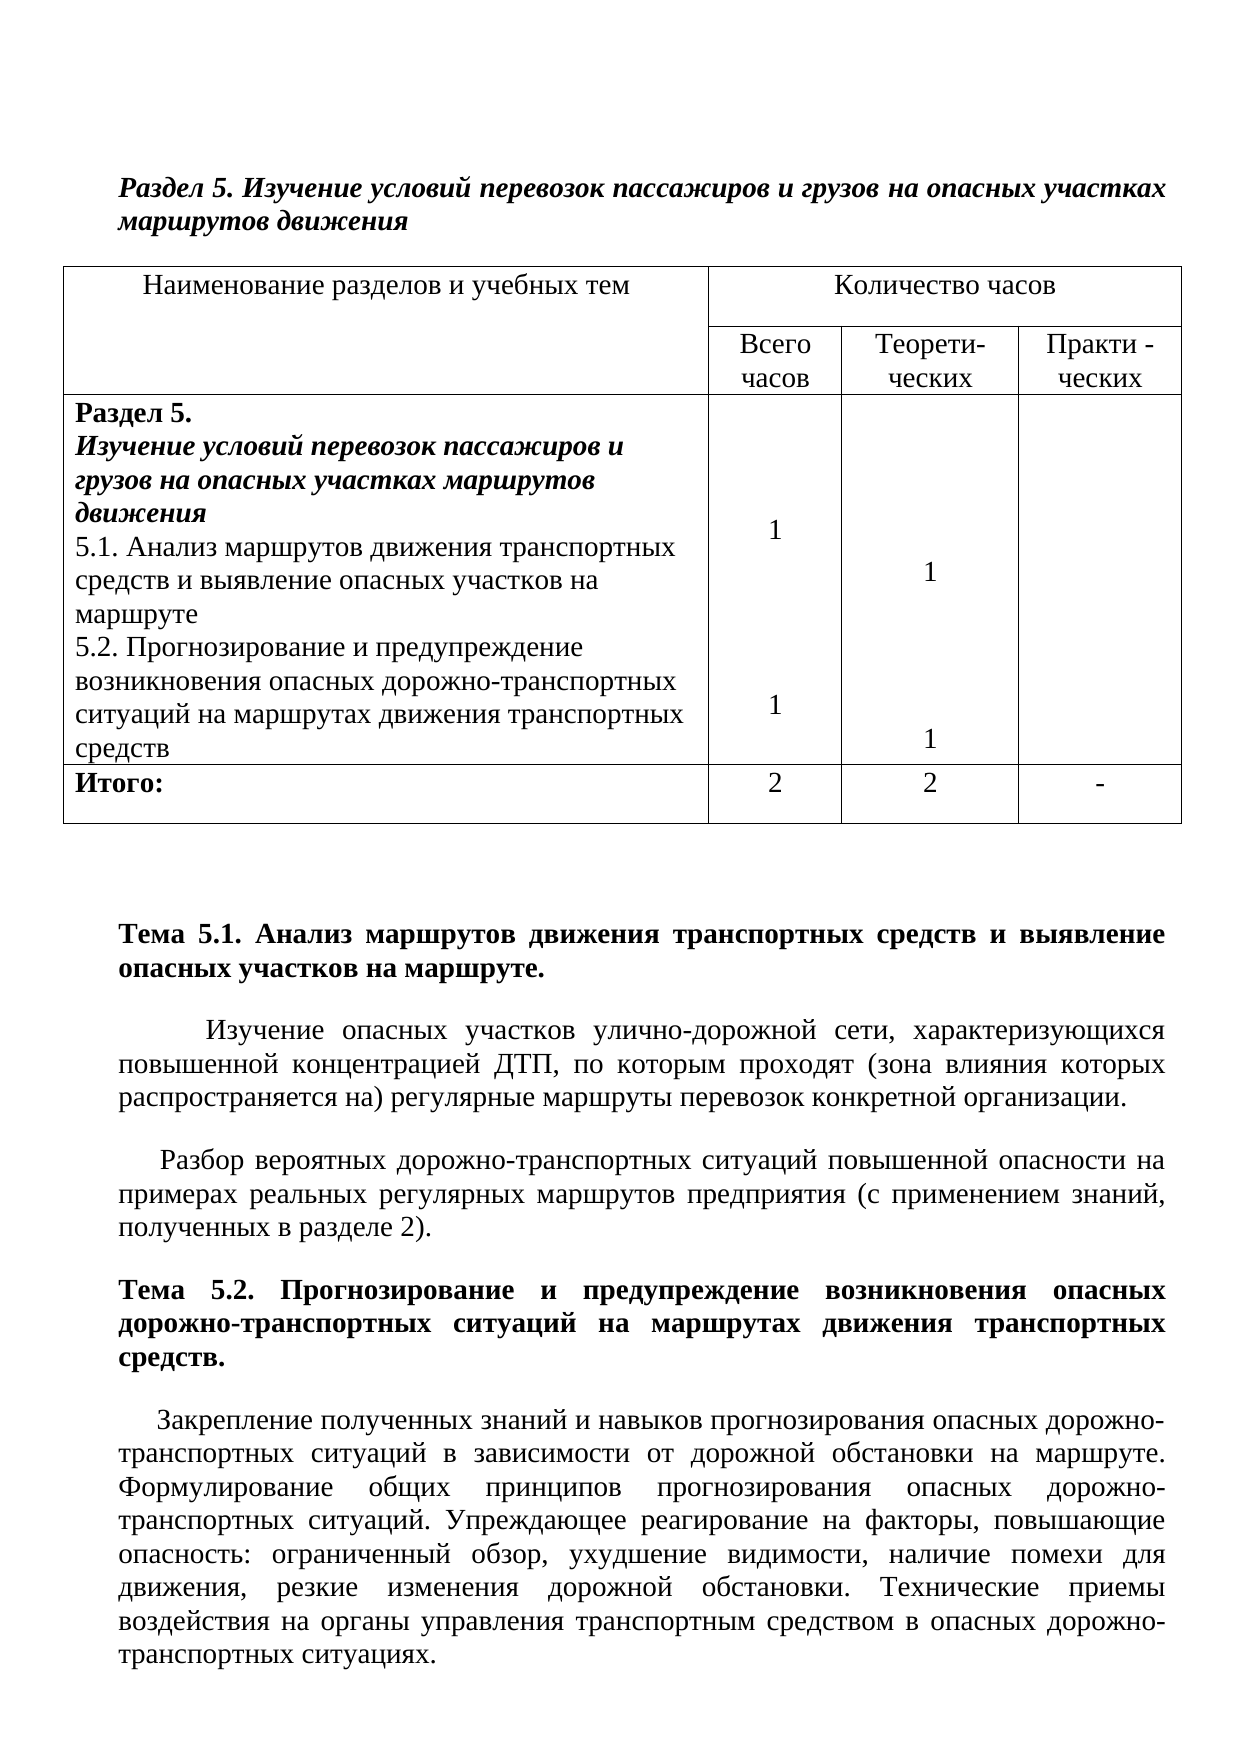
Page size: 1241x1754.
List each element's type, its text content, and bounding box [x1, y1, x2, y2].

table_cell - [1019, 765, 1181, 823]
table_cell Теорети- ческих [842, 327, 1018, 394]
text Закрепление полученных знаний и навыков прогнозирования опасных дорожно-транспортных ситуаций в зависимости от дорожной обстановки на маршруте. Формулирование общих принципов прогнозирования опасных дорожно-транспортных ситуаций. Упреждающее реагирование на факторы, повышающие опасность: ограниченный обзор, ухудшение видимости, наличие помехи для движения, резкие изменения дорожной обстановки. Технические приемы воздействия на органы управления транспортным средством в опасных дорожно-транспортных ситуациях. [118, 1402, 1167, 1670]
table_cell 2 [709, 765, 841, 823]
table_header Количество часов [709, 267, 1181, 326]
table_cell Практи - ческих [1019, 327, 1181, 394]
table_cell 1 1 [842, 395, 1018, 764]
text Тема 5.2. Прогнозирование и предупреждение возникновения опасных дорожно-транспортных ситуаций на маршрутах движения транспортных средств. [118, 1272, 1167, 1373]
table_cell 2 [842, 765, 1018, 823]
text Изучение опасных участков улично-дорожной сети, характеризующихся повышенной концентрацией ДТП, по которым проходят (зона влияния которых распространяется на) регулярные маршруты перевозок конкретной организации. [118, 1012, 1167, 1113]
table_cell Раздел 5. Изучение условий перевозок пассажиров и грузов на опасных участках маршрутов движения 5.1. Анализ маршрутов движения транспортных средств и выявление опасных участков на маршруте 5.2. Прогнозирование и предупреждение возникновения опасных дорожно-транспортных ситуаций на маршрутах движения транспортных средств [64, 395, 708, 764]
table_cell Всего часов [709, 327, 841, 394]
table_cell Итого: [64, 765, 708, 823]
table_cell 1 1 [709, 395, 841, 764]
text Раздел 5. Изучение условий перевозок пассажиров и грузов на опасных участках маршрутов движения [118, 170, 1167, 237]
text Разбор вероятных дорожно-транспортных ситуаций повышенной опасности на примерах реальных регулярных маршрутов предприятия (с применением знаний, полученных в разделе 2). [118, 1142, 1167, 1243]
text Тема 5.1. Анализ маршрутов движения транспортных средств и выявление опасных участков на маршруте. [118, 916, 1167, 983]
table_cell [1019, 395, 1181, 764]
table_header Наименование разделов и учебных тем [64, 267, 708, 394]
